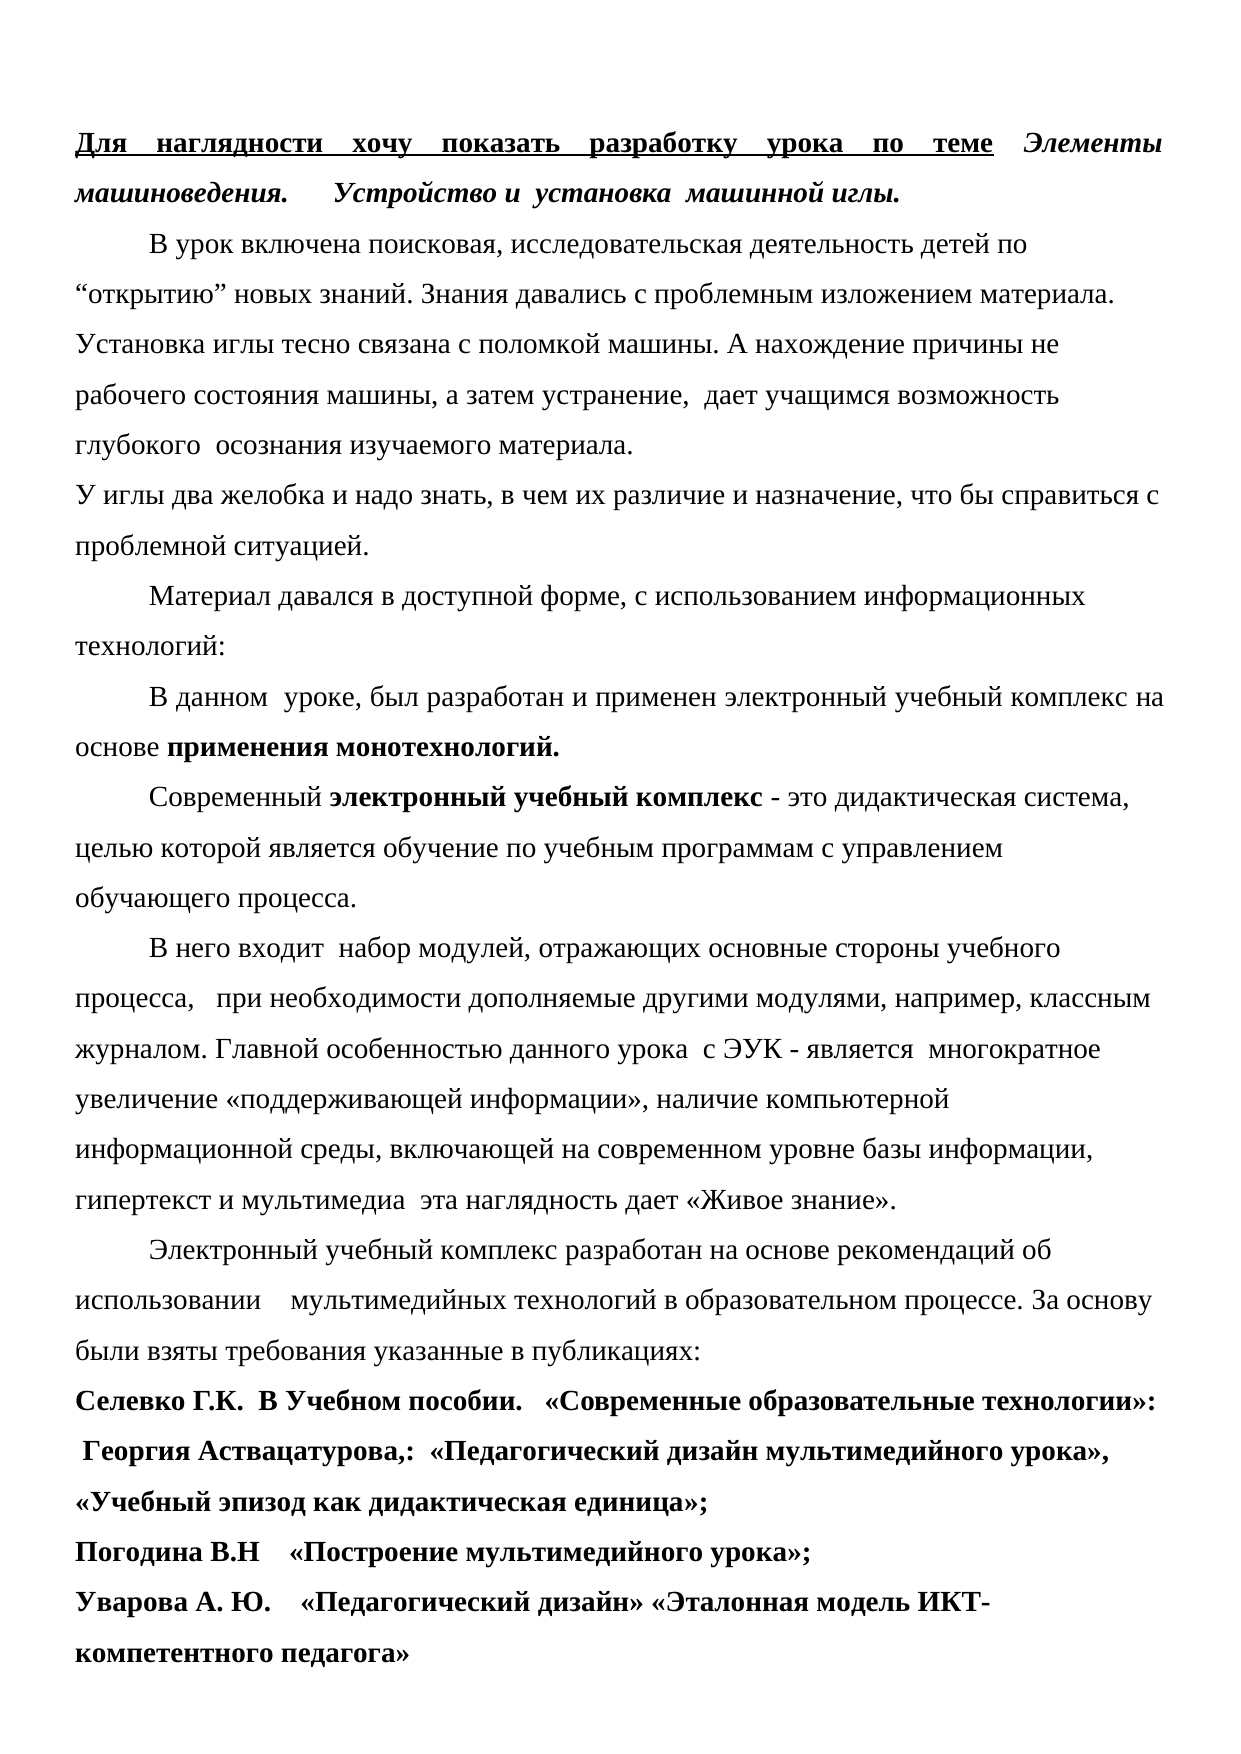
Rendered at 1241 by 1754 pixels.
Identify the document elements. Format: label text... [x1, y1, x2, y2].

text Уварова А. Ю. «Педагогический дизайн» «Эталонная модель ИКТ-компетентного педагога» [75, 1584, 1165, 1668]
text Материал давался в доступной форме, с использованием информационных технологий: [75, 578, 1165, 662]
text Селевко Г.К. В Учебном пособии. «Современные образовательные технологии»: [75, 1383, 1165, 1417]
text Георгия Аствацатурова,: «Педагогический дизайн мультимедийного урока», «Учебный эпизод как дидактическая единица»; [75, 1433, 1165, 1517]
text Электронный учебный комплекс разработан на основе рекомендаций об использовании мультимедийных технологий в образовательном процессе. За основу были взяты требования указанные в публикациях: [75, 1232, 1165, 1366]
text У иглы два желобка и надо знать, в чем их различие и назначение, что бы справиться с проблемной ситуацией. [75, 477, 1165, 561]
text Современный электронный учебный комплекс - это дидактическая система, целью которой является обучение по учебным программам с управлением обучающего процесса. [75, 779, 1165, 913]
text В урок включена поисковая, исследовательская деятельность детей по “открытию” новых знаний. Знания давались с проблемным изложением материала. Установка иглы тесно связана с поломкой машины. А нахождение причины не рабочего состояния машины, а затем устранение, дает учащимся возможность глубокого осознания изучаемого материала. [75, 226, 1165, 461]
text Для наглядности хочу показать разработку урока по теме Элементы машиноведения. Устройство и установка машинной иглы. [75, 125, 1165, 209]
text Погодина В.Н «Построение мультимедийного урока»; [75, 1534, 1165, 1568]
text В данном уроке, был разработан и применен электронный учебный комплекс на основе применения монотехнологий. [75, 679, 1165, 763]
text В него входит набор модулей, отражающих основные стороны учебного процесса, при необходимости дополняемые другими модулями, например, классным журналом. Главной особенностью данного урока с ЭУК - является многократное увеличение «поддерживающей информации», наличие компьютерной информационной среды, включающей на современном уровне базы информации, гипертекст и мультимедиа эта наглядность дает «Живое знание». [75, 930, 1165, 1215]
